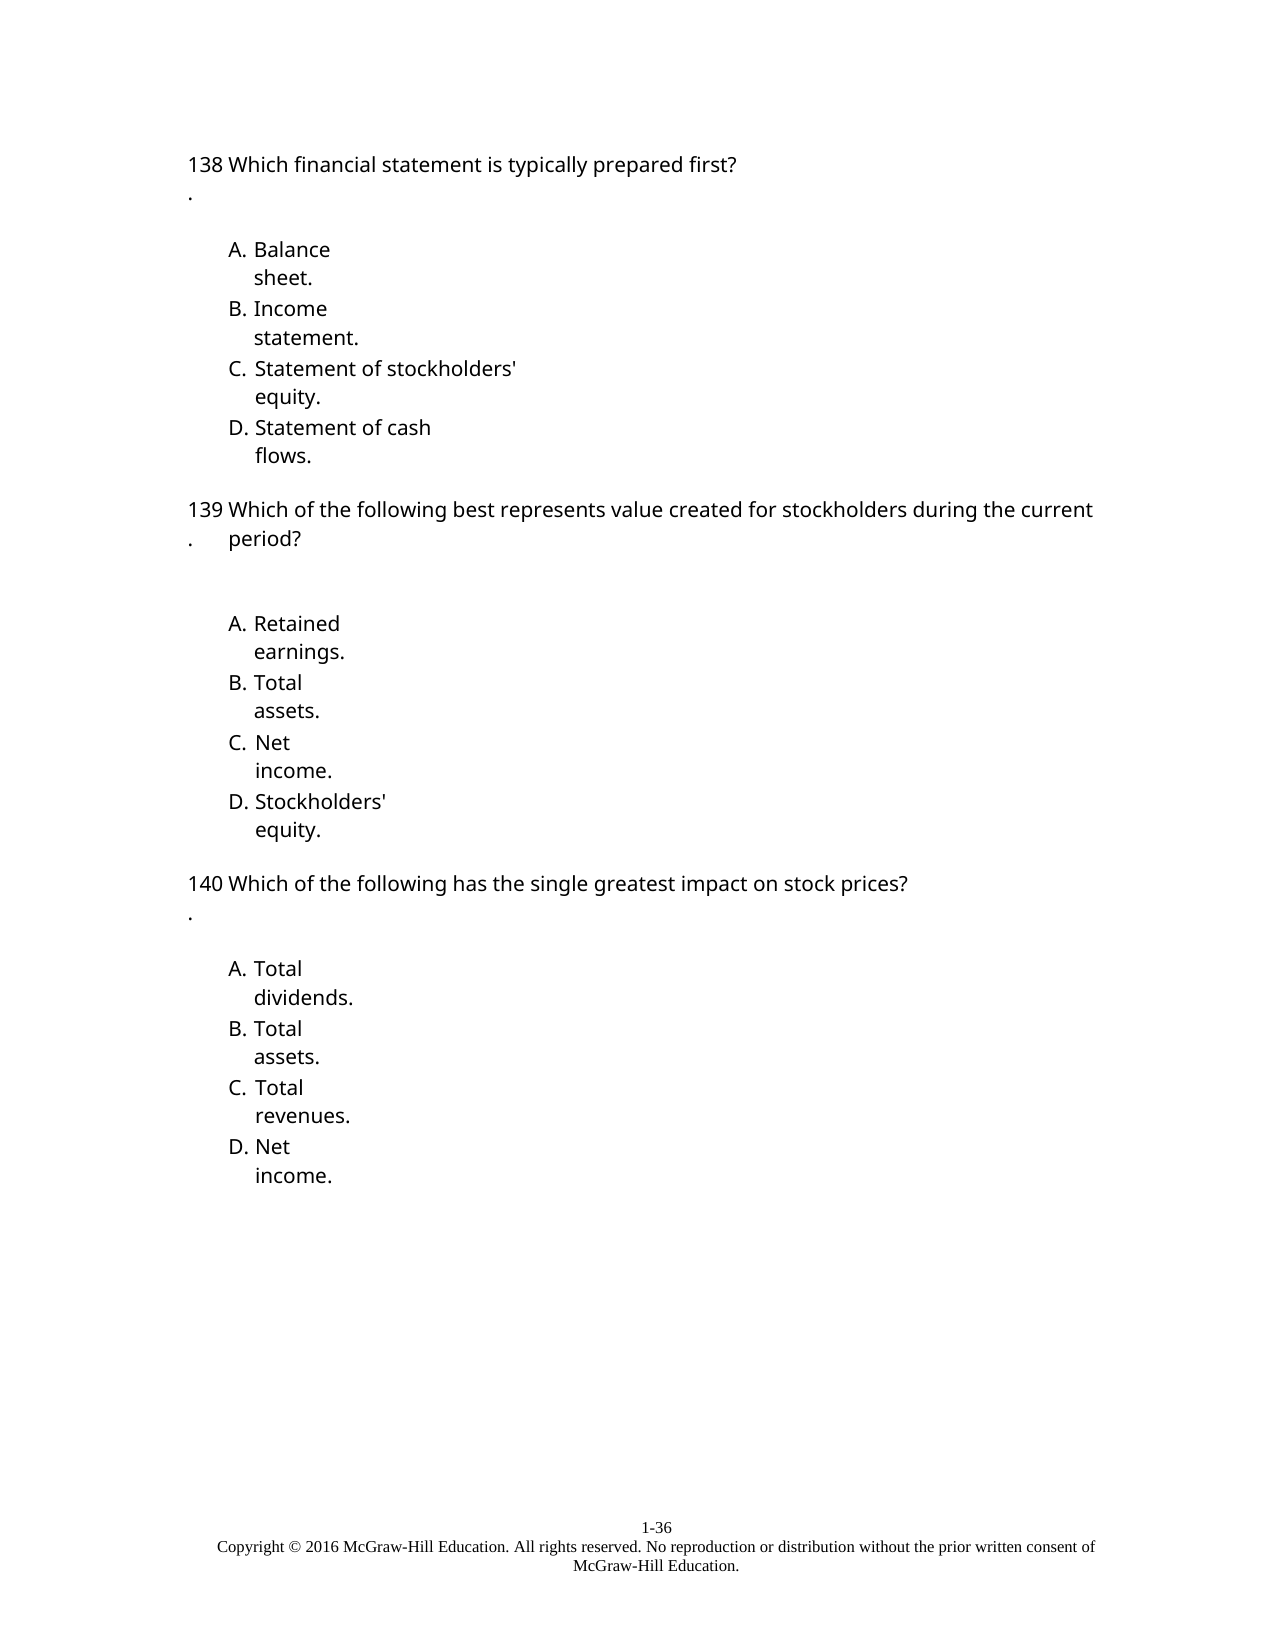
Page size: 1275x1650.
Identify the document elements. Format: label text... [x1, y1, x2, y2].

table_header 139. [188, 496, 228, 844]
table_header Which of the following has the single greatest impact on stock prices? [228, 870, 1125, 1189]
table_header 140. [188, 870, 228, 1189]
table_header Which of the following best represents value created for stockholders during the current period? [228, 496, 1125, 844]
table_header Which financial statement is typically prepared first? [228, 150, 1125, 470]
table_header 138. [188, 150, 228, 470]
